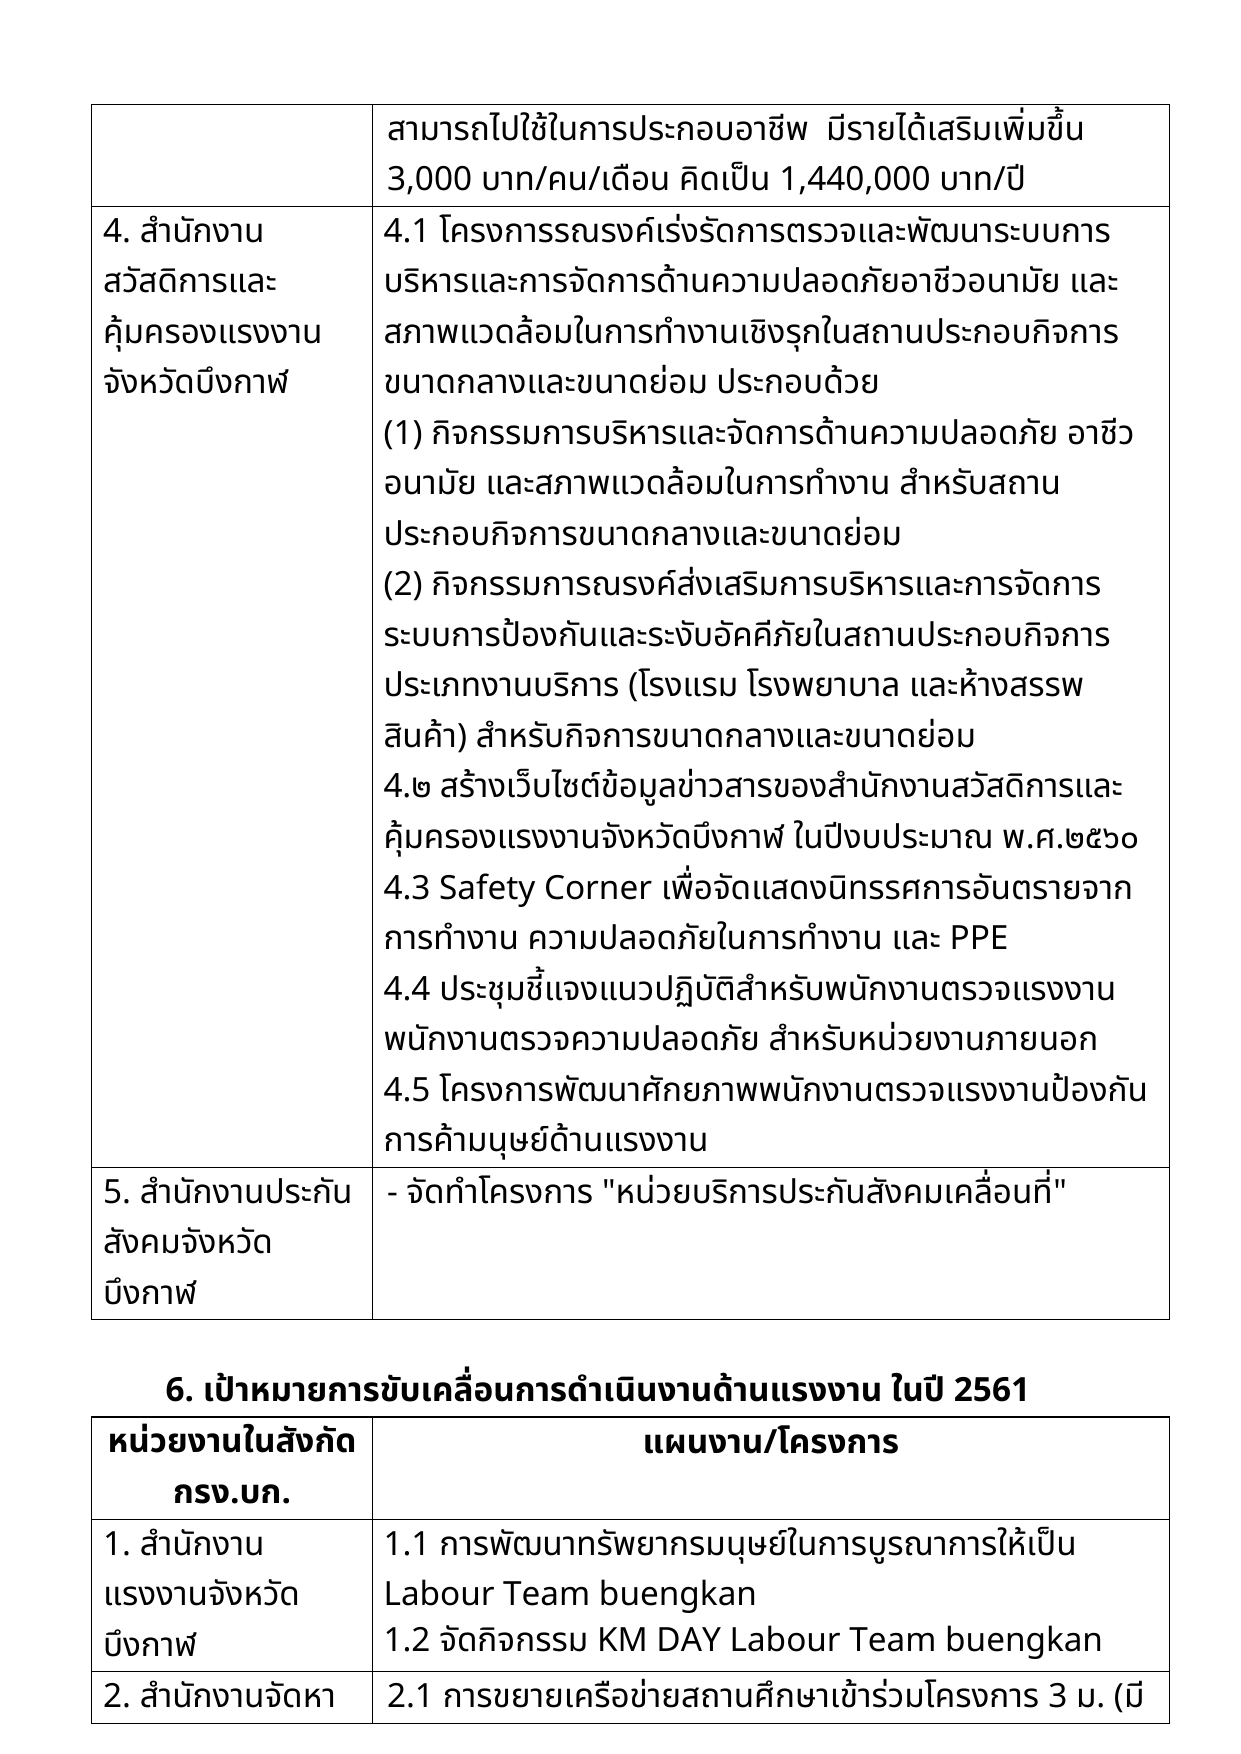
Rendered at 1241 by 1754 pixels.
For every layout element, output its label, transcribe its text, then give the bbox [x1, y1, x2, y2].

table_cell - จัดทำโครงการ "หน่วยบริการประกันสังคมเคลื่อนที่" [373, 1168, 1169, 1319]
table_cell 1.1 การพัฒนาทรัพยากรมนุษย์ในการบูรณาการให้เป็น Labour Team buengkan 1.2 จัดกิจกรรม KM DAY Labour Team buengkan [373, 1520, 1169, 1671]
table_cell 4. สำนักงานสวัสดิการและคุ้มครองแรงงานจังหวัดบึงกาฬ [92, 207, 372, 1167]
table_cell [92, 105, 372, 206]
table_cell 4.1 โครงการรณรงค์เร่งรัดการตรวจและพัฒนาระบบการบริหารและการจัดการด้านความปลอดภัยอาชีวอนามัย และสภาพแวดล้อมในการทำงานเชิงรุกในสถานประกอบกิจการขนาดกลางและขนาดย่อม ประกอบด้วย (1) กิจกรรมการบริหารและจัดการด้านความปลอดภัย อาชีวอนามัย และสภาพแวดล้อมในการทำงาน สำหรับสถานประกอบกิจการขนาดกลางและขนาดย่อม (2) กิจกรรมการณรงค์ส่งเสริมการบริหารและการจัดการระบบการป้องกันและระงับอัคคีภัยในสถานประกอบกิจการประเภทงานบริการ (โรงแรม โรงพยาบาล และห้างสรรพสินค้า) สำหรับกิจการขนาดกลางและขนาดย่อม 4.๒ สร้างเว็บไซต์ข้อมูลข่าวสารของสำนักงานสวัสดิการและคุ้มครองแรงงานจังหวัดบึงกาฬ ในปีงบประมาณ พ.ศ.๒๕๖๐ 4.3 Safety Corner เพื่อจัดแสดงนิทรรศการอันตรายจากการทำงาน ความปลอดภัยในการทำงาน และ PPE 4.4 ประชุมชี้แจงแนวปฏิบัติสำหรับพนักงานตรวจแรงงาน พนักงานตรวจความปลอดภัย สำหรับหน่วยงานภายนอก 4.5 โครงการพัฒนาศักยภาพพนักงานตรวจแรงงานป้องกันการค้ามนุษย์ด้านแรงงาน [373, 207, 1169, 1167]
table_header หน่วยงานในสังกัด กรง.บก. [92, 1418, 372, 1518]
table_cell 5. สำนักงานประกันสังคมจังหวัดบึงกาฬ [92, 1168, 372, 1319]
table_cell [92, 1672, 372, 1723]
table_cell 1. สำนักงานแรงงานจังหวัดบึงกาฬ [92, 1520, 372, 1671]
table_header แผนงาน/โครงการ [373, 1418, 1169, 1518]
text 6. เป้าหมายการขับเคลื่อนการดำเนินงานด้านแรงงาน ในปี 2561 [165, 1366, 1122, 1416]
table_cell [373, 105, 1169, 206]
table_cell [373, 1672, 1169, 1723]
